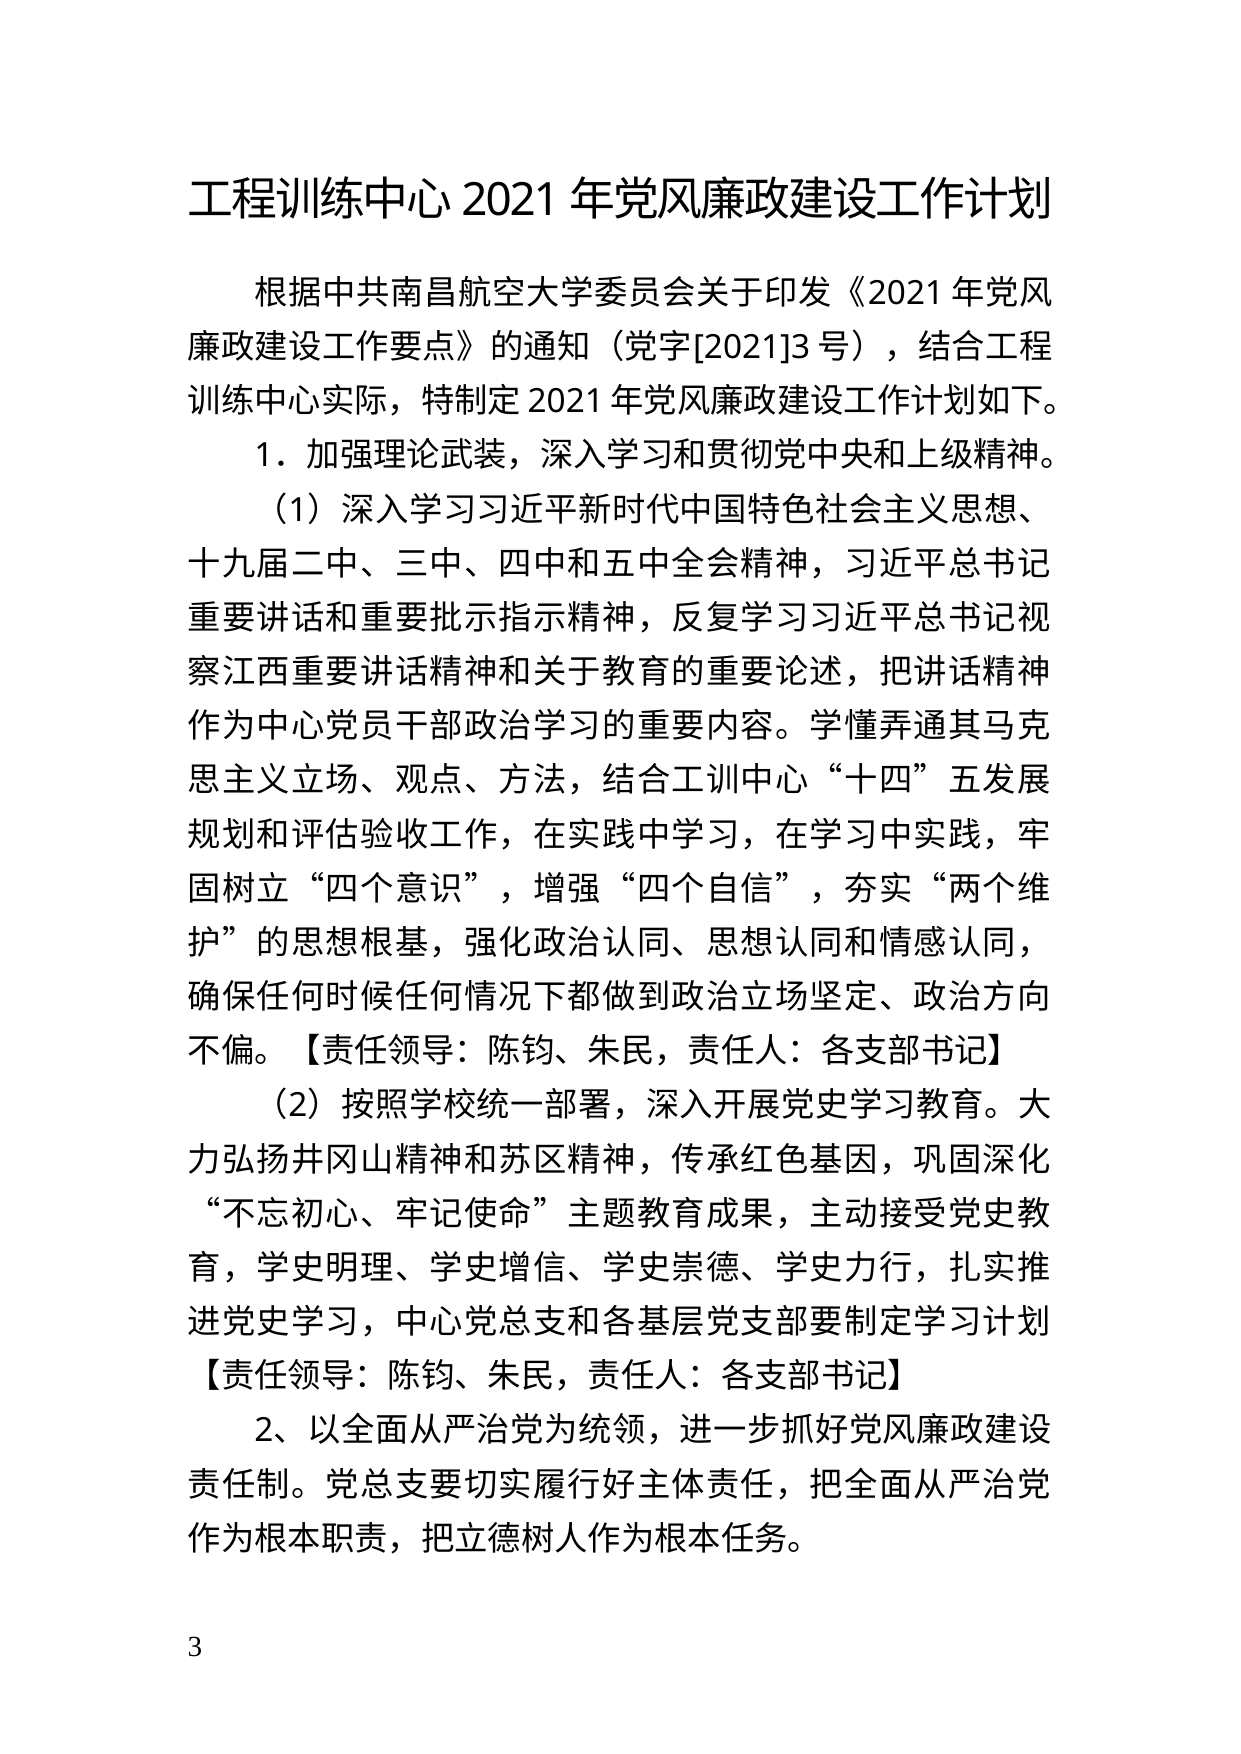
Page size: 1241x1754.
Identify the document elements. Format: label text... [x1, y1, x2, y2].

text 工程训练中心2021年党风廉政建设工作计划 [187, 162, 1053, 228]
text 2、以全面从严治党为统领，进一步抓好党风廉政建设责任制。党总支要切实履行好主体责任，把全面从严治党作为根本职责，把立德树人作为根本任务。 [187, 1398, 1053, 1561]
text 1．加强理论武装，深入学习和贯彻党中央和上级精神。 [187, 423, 1053, 478]
text 根据中共南昌航空大学委员会关于印发《2021年党风廉政建设工作要点》的通知（党字[2021]3号），结合工程训练中心实际，特制定2021年党风廉政建设工作计划如下。 [187, 261, 1053, 423]
text （2）按照学校统一部署，深入开展党史学习教育。大力弘扬井冈山精神和苏区精神，传承红色基因，巩固深化“不忘初心、牢记使命”主题教育成果，主动接受党史教育，学史明理、学史增信、学史崇德、学史力行，扎实推进党史学习，中心党总支和各基层党支部要制定学习计划。【责任领导：陈钧、朱民，责任人：各支部书记】 [187, 1073, 1053, 1398]
text （1）深入学习习近平新时代中国特色社会主义思想、十九届二中、三中、四中和五中全会精神，习近平总书记重要讲话和重要批示指示精神，反复学习习近平总书记视察江西重要讲话精神和关于教育的重要论述，把讲话精神作为中心党员干部政治学习的重要内容。学懂弄通其马克思主义立场、观点、方法，结合工训中心“十四”五发展规划和评估验收工作，在实践中学习，在学习中实践，牢固树立“四个意识”，增强“四个自信”，夯实“两个维护”的思想根基，强化政治认同、思想认同和情感认同，确保任何时候任何情况下都做到政治立场坚定、政治方向不偏。【责任领导：陈钧、朱民，责任人：各支部书记】 [187, 478, 1053, 1073]
